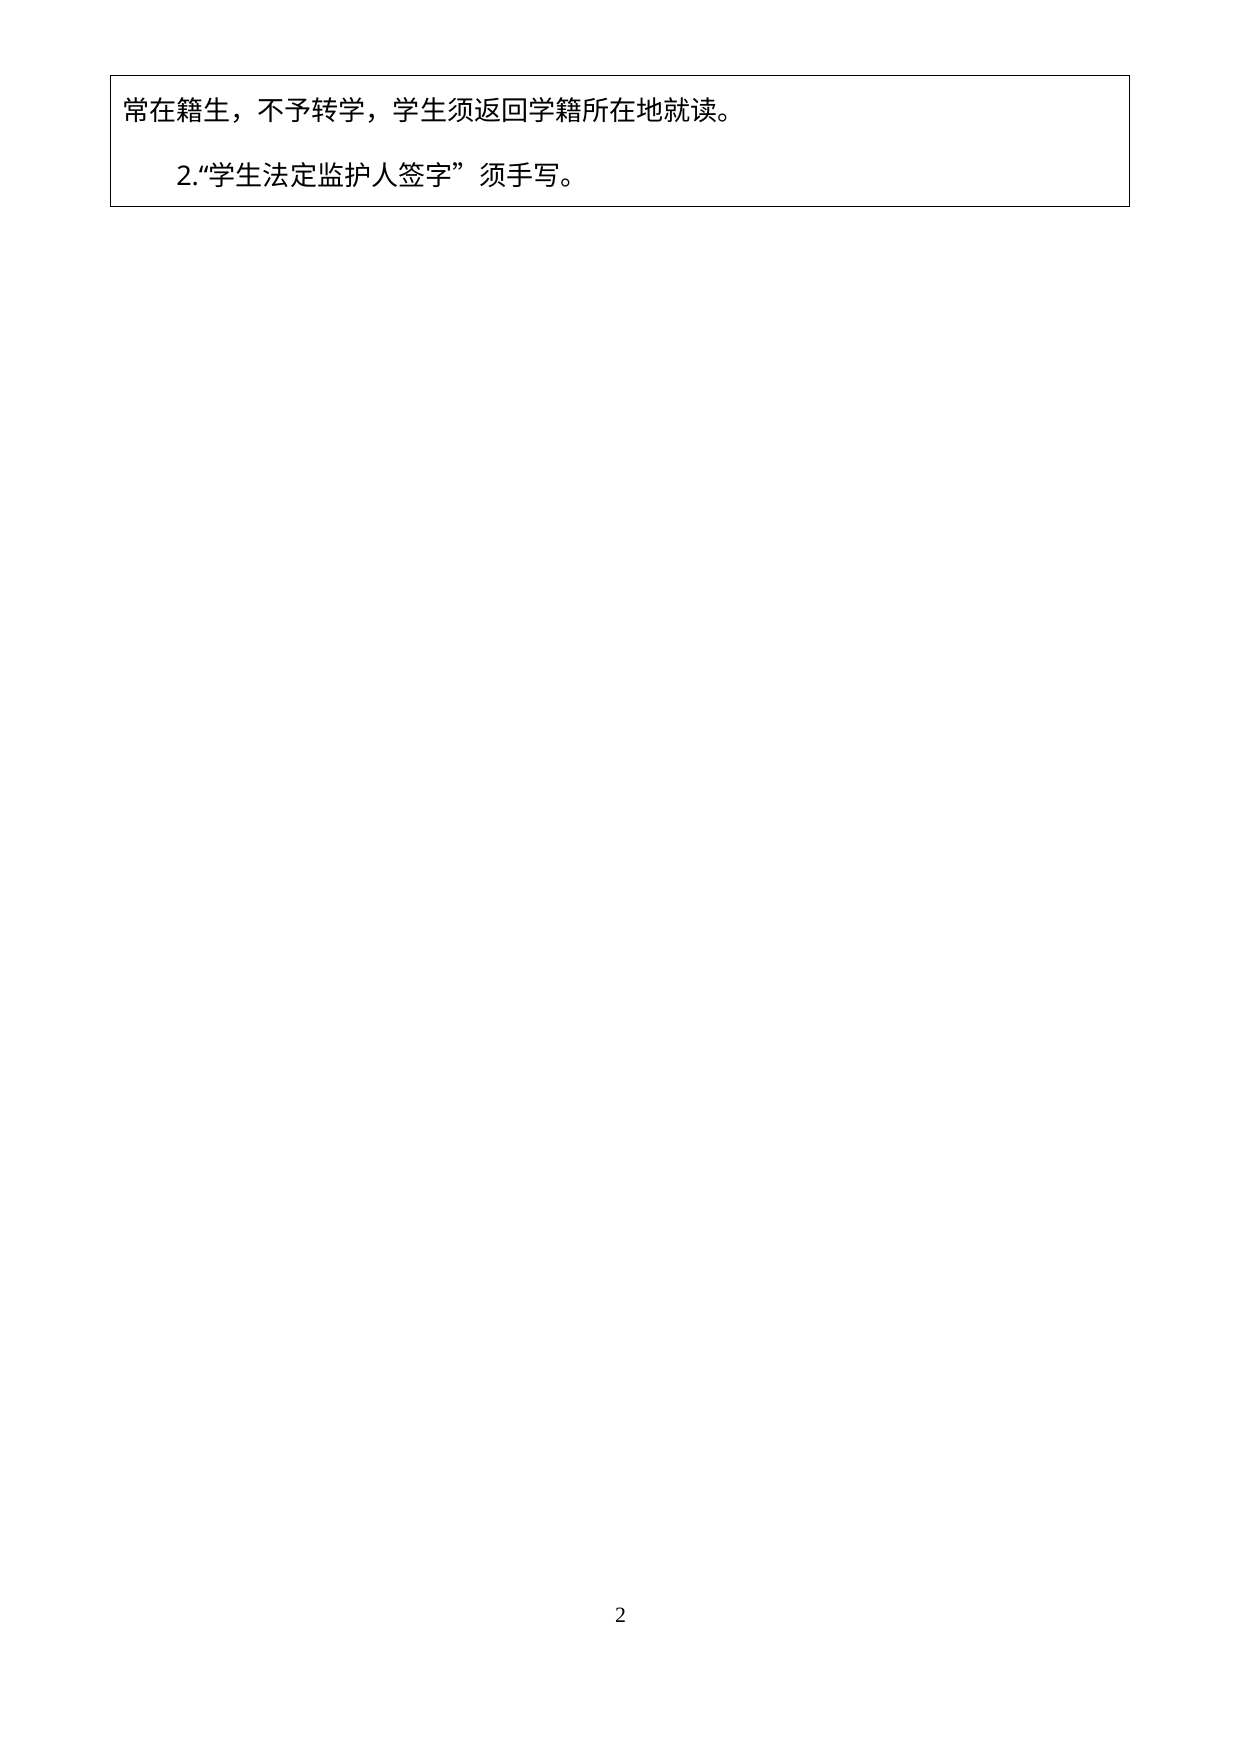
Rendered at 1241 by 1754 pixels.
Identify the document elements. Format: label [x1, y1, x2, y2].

table_cell [111, 76, 1129, 206]
